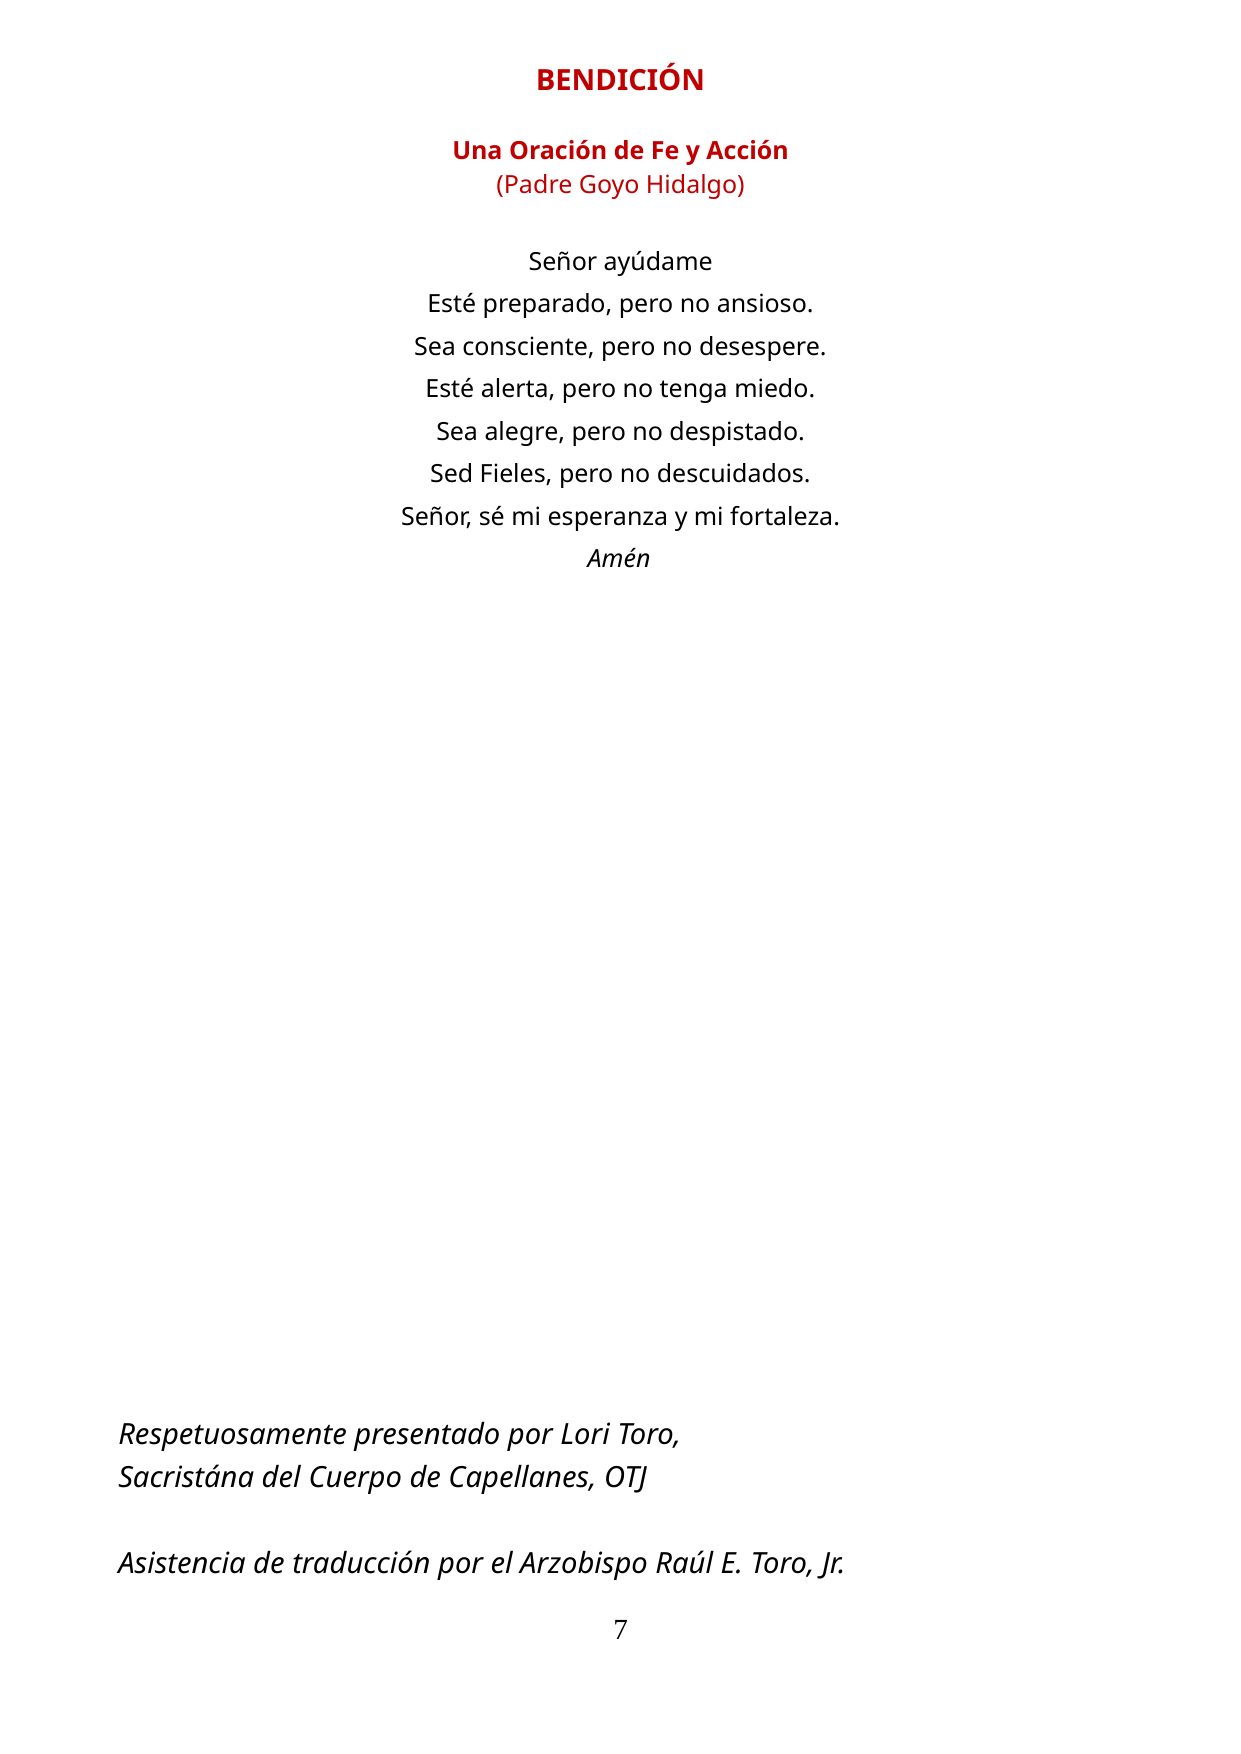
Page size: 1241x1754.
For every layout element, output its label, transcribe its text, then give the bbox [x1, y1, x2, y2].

text Una Oración de Fe y Acción [118, 133, 1123, 167]
text Señor, sé mi esperanza y mi fortaleza. [118, 498, 1123, 533]
text Esté alerta, pero no tenga miedo. [118, 371, 1123, 405]
text Sea alegre, pero no despistado. [118, 413, 1123, 448]
text BENDICIÓN [118, 59, 1123, 99]
text Sed Fieles, pero no descuidados. [118, 456, 1123, 490]
text Amén [118, 541, 1123, 575]
text Respetuosamente presentado por Lori Toro, [118, 1414, 1123, 1453]
text (Padre Goyo Hidalgo) [118, 167, 1123, 201]
text Esté preparado, pero no ansioso. [118, 286, 1123, 320]
text Señor ayúdame [118, 243, 1123, 278]
text Sea consciente, pero no desespere. [118, 328, 1123, 363]
text Asistencia de traducción por el Arzobispo Raúl E. Toro, Jr. [118, 1542, 1123, 1582]
text Sacristána del Cuerpo de Capellanes, OTJ [118, 1456, 1123, 1496]
